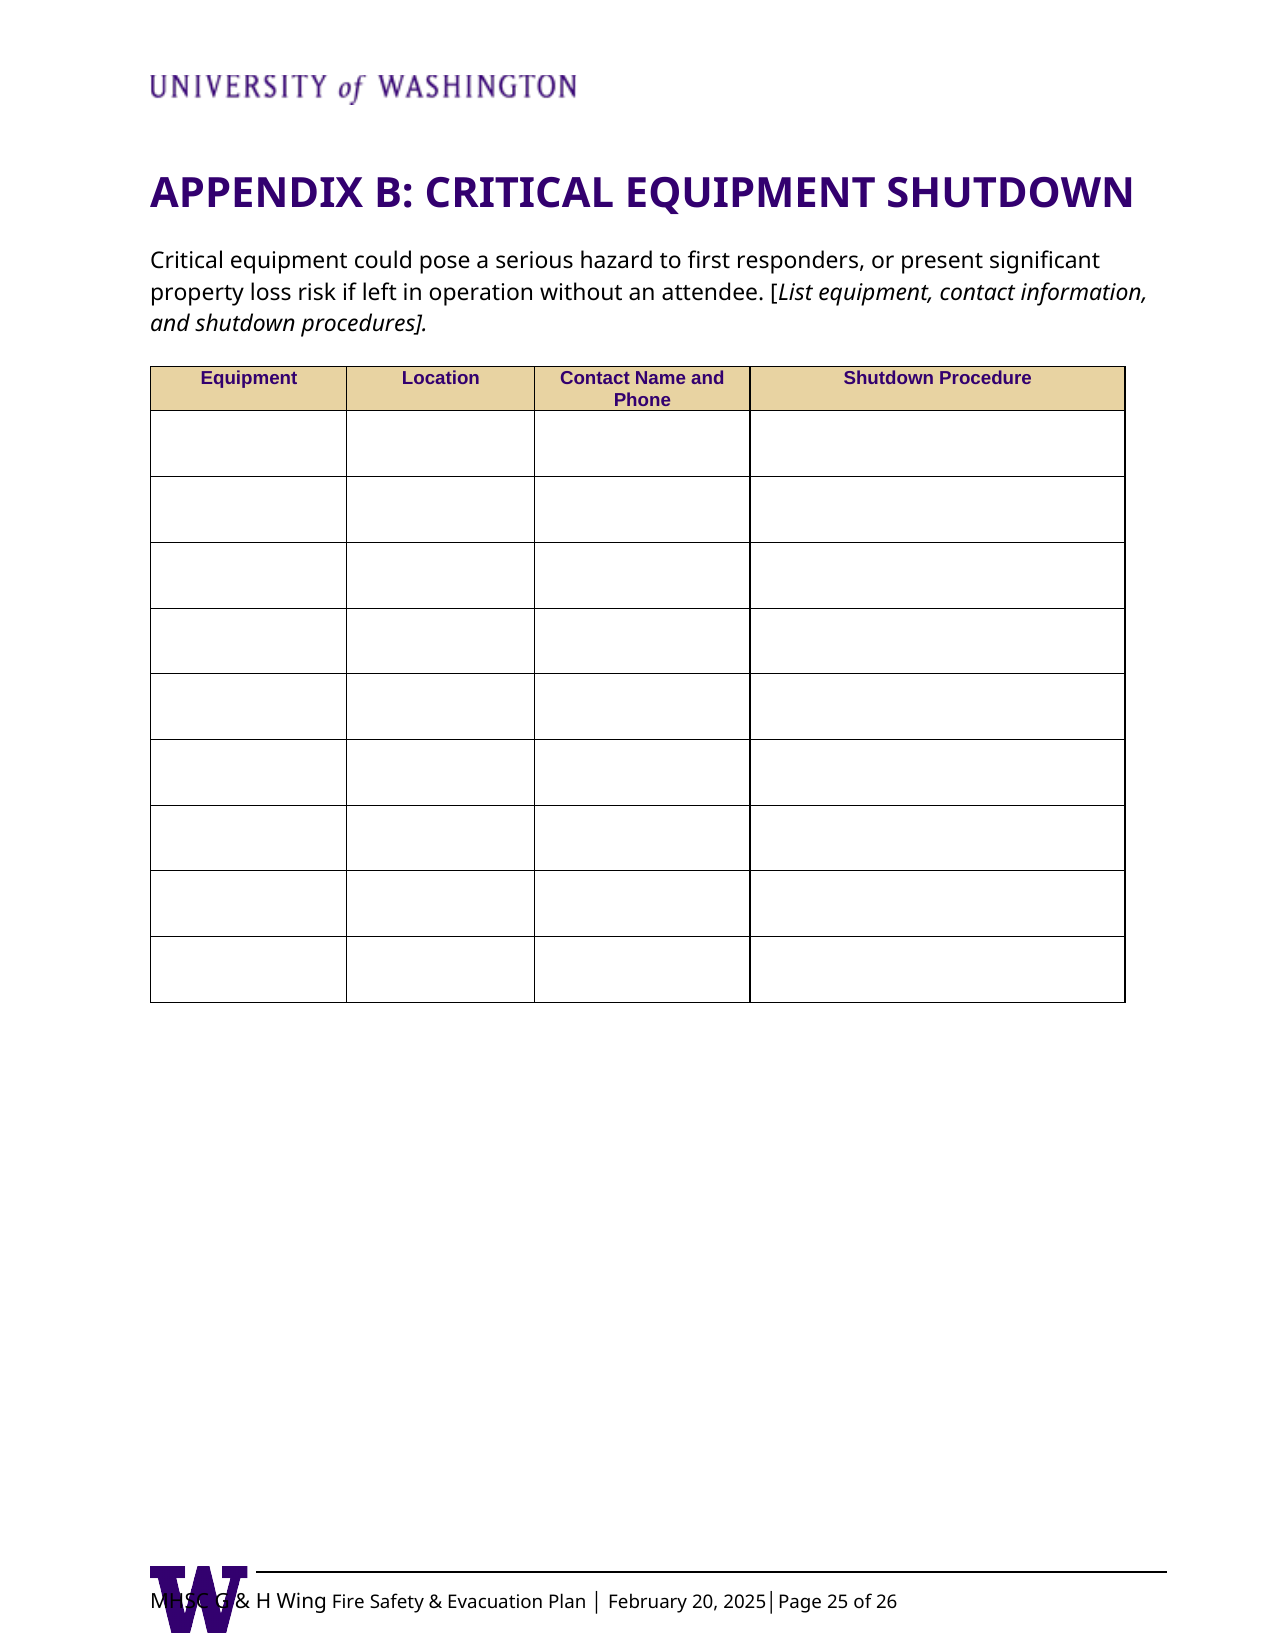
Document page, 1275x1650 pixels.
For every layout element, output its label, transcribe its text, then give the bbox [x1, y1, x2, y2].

table_cell [751, 740, 1124, 804]
picture [150, 1566, 248, 1633]
table_cell [535, 543, 749, 607]
table_cell [751, 674, 1124, 739]
table_cell [151, 937, 346, 1002]
table_cell [751, 871, 1124, 936]
table_cell [751, 937, 1124, 1002]
subtitle Appendix B: Critical Equipment Shutdown [150, 162, 1172, 219]
table_cell [347, 543, 534, 607]
table_cell [151, 543, 346, 607]
table_cell [347, 937, 534, 1002]
table_cell [347, 871, 534, 936]
table_cell [151, 411, 346, 476]
table_header Contact Name and Phone [535, 367, 749, 410]
table_cell [151, 806, 346, 870]
table_cell [151, 871, 346, 936]
table_cell [151, 740, 346, 804]
table_cell [535, 674, 749, 739]
table_cell [535, 609, 749, 673]
table_cell [535, 740, 749, 804]
table_cell [751, 411, 1124, 476]
table_header Location [347, 367, 534, 410]
table_cell [751, 543, 1124, 607]
table_cell [751, 609, 1124, 673]
table_cell [347, 411, 534, 476]
table_cell [347, 609, 534, 673]
table_cell [751, 477, 1124, 542]
table_cell [535, 477, 749, 542]
table_cell [347, 477, 534, 542]
table_cell [347, 740, 534, 804]
table_cell [535, 411, 749, 476]
table_cell [347, 674, 534, 739]
table_cell [535, 871, 749, 936]
table_cell [751, 806, 1124, 870]
text Critical equipment could pose a serious hazard to first responders, or present significant property loss risk if left in operation without an attendee. [List equipment, contact information, and shutdown procedures]. [150, 244, 1172, 338]
table_header Shutdown Procedure [751, 367, 1124, 410]
table_cell [151, 609, 346, 673]
table_cell [535, 806, 749, 870]
table_header Equipment [151, 367, 346, 410]
picture [150, 75, 577, 105]
table_cell [347, 806, 534, 870]
table_cell [535, 937, 749, 1002]
table_cell [151, 674, 346, 739]
table_cell [151, 477, 346, 542]
